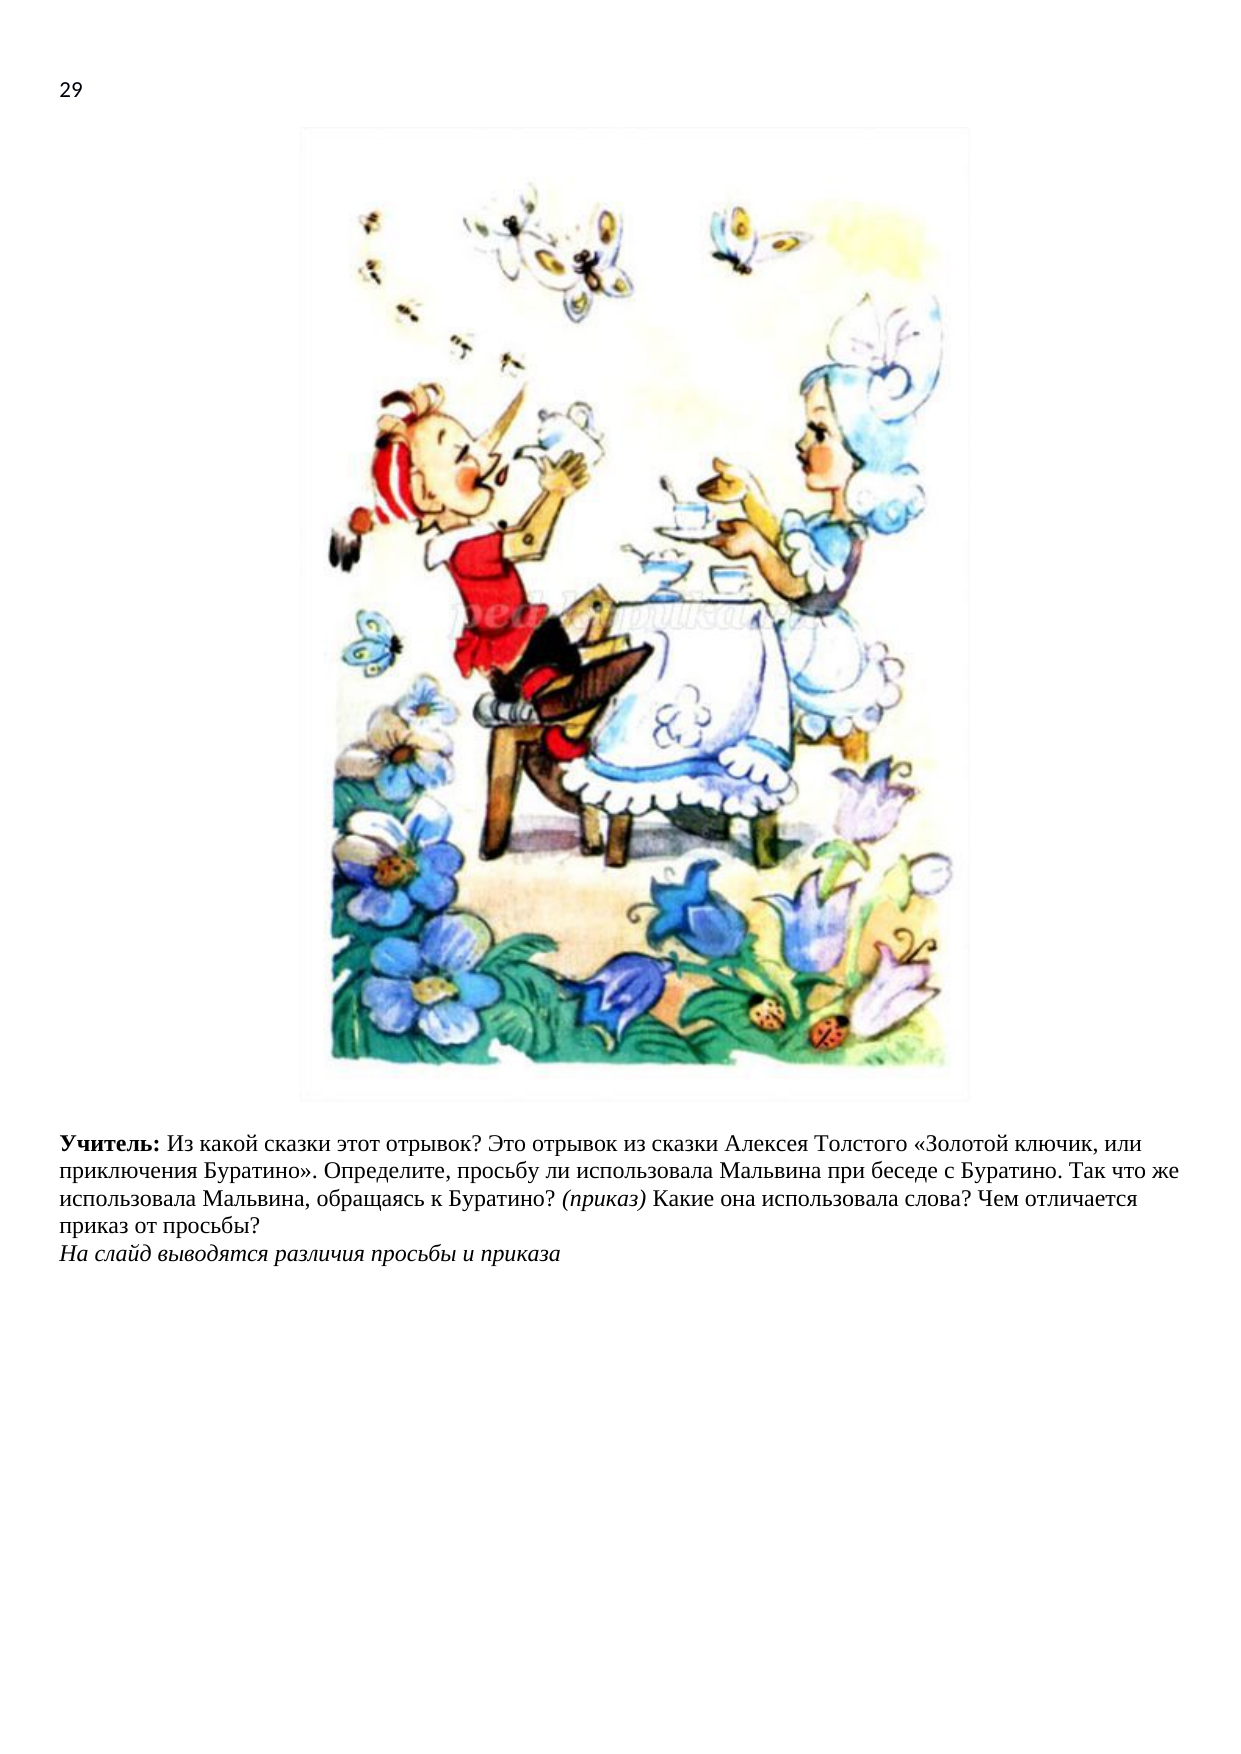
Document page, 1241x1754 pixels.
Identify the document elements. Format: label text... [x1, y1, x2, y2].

picture [299, 127, 970, 1102]
text Учитель: Из какой сказки этот отрывок? Это отрывок из сказки Алексея Толстого «Золотой ключик, или приключения Буратино». Определите, просьбу ли использовала Мальвина при беседе с Буратино. Так что же использовала Мальвина, обращаясь к Буратино? (приказ) Какие она использовала слова? Чем отличается приказ от просьбы? На слайд выводятся различия просьбы и приказа [59, 1101, 1211, 1267]
